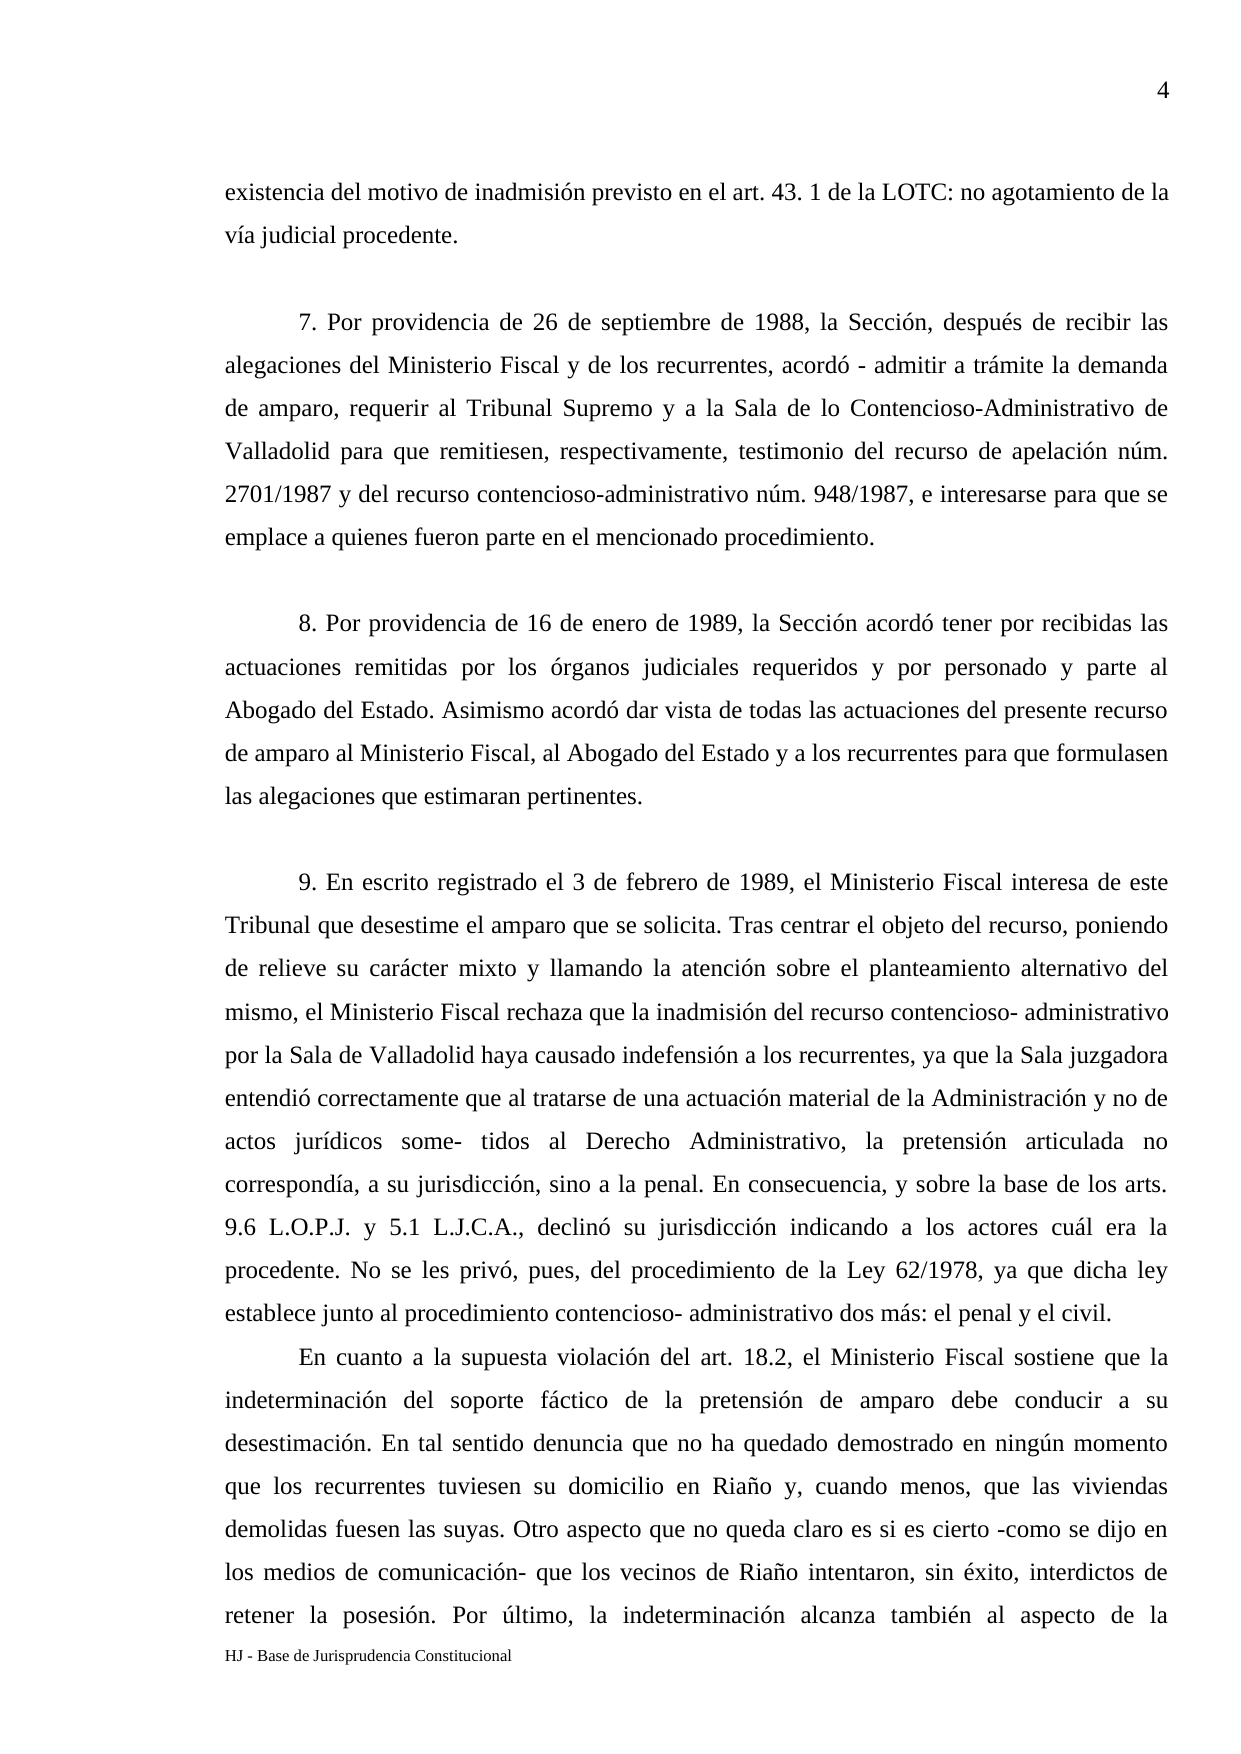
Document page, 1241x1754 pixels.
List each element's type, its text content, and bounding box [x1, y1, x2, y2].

text 8. Por providencia de 16 de enero de 1989, la Sección acordó tener por recibidas las actuaciones remitidas por los órganos judiciales requeridos y por personado y parte al Abogado del Estado. Asimismo acordó dar vista de todas las actuaciones del presente recurso de amparo al Ministerio Fiscal, al Abogado del Estado y a los recurrentes para que formulasen las alegaciones que estimaran pertinentes. [224, 608, 1169, 810]
text 7. Por providencia de 26 de septiembre de 1988, la Sección, después de recibir las alegaciones del Ministerio Fiscal y de los recurrentes, acordó - admitir a trámite la demanda de amparo, requerir al Tribunal Supremo y a la Sala de lo Contencioso-Administrativo de Valladolid para que remitiesen, respectivamente, testimonio del recurso de apelación núm. 2701/1987 y del recurso contencioso-administrativo núm. 948/1987, e interesarse para que se emplace a quienes fueron parte en el mencionado procedimiento. [224, 307, 1169, 551]
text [224, 1342, 1169, 1629]
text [224, 177, 1169, 249]
text 9. En escrito registrado el 3 de febrero de 1989, el Ministerio Fiscal interesa de este Tribunal que desestime el amparo que se solicita. Tras centrar el objeto del recurso, poniendo de relieve su carácter mixto y llamando la atención sobre el planteamiento alternativo del mismo, el Ministerio Fiscal rechaza que la inadmisión del recurso contencioso- administrativo por la Sala de Valladolid haya causado indefensión a los recurrentes, ya que la Sala juzgadora entendió correctamente que al tratarse de una actuación material de la Administración y no de actos jurídicos some- tidos al Derecho Administrativo, la pretensión articulada no correspondía, a su jurisdicción, sino a la penal. En consecuencia, y sobre la base de los arts. 9.6 L.O.P.J. y 5.1 L.J.C.A., declinó su jurisdicción indicando a los actores cuál era la procedente. No se les privó, pues, del procedimiento de la Ley 62/1978, ya que dicha ley establece junto al procedimiento contencioso- administrativo dos más: el penal y el civil. [224, 867, 1169, 1327]
